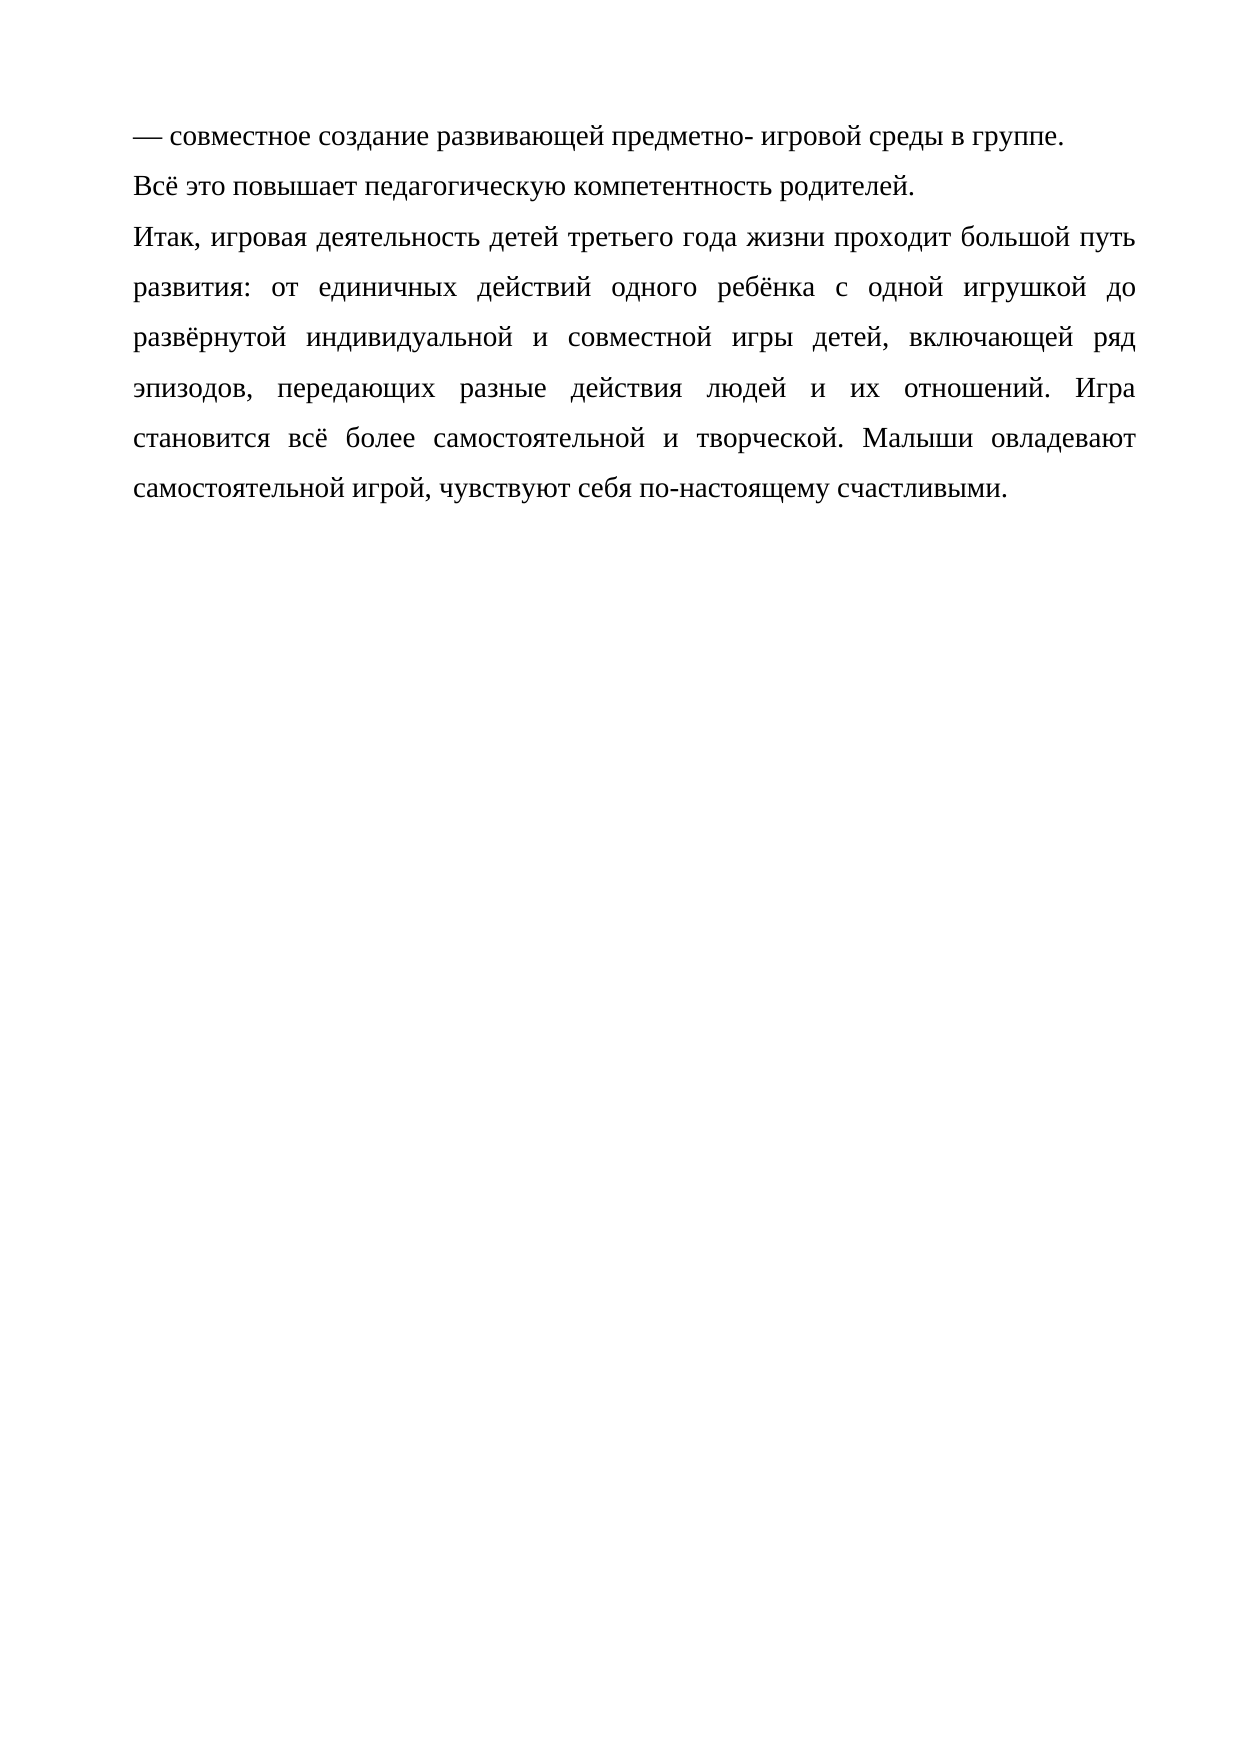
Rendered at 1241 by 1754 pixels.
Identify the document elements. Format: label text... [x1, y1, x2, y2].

text Итак, игровая деятельность детей третьего года жизни проходит большой путь развития: от единичных действий одного ребёнка с одной игрушкой до развёрнутой индивидуальной и совместной игры детей, включающей ряд эпизодов, передающих разные действия людей и их отношений. Игра становится всё более самостоятельной и творческой. Малыши овладевают самостоятельной игрой, чувствуют себя по-настоящему счастливыми. [133, 219, 1137, 504]
text Всё это повышает педагогическую компетентность родителей. [133, 168, 1137, 202]
text — совместное создание развивающей предметно- игровой среды в группе. [133, 118, 1137, 152]
